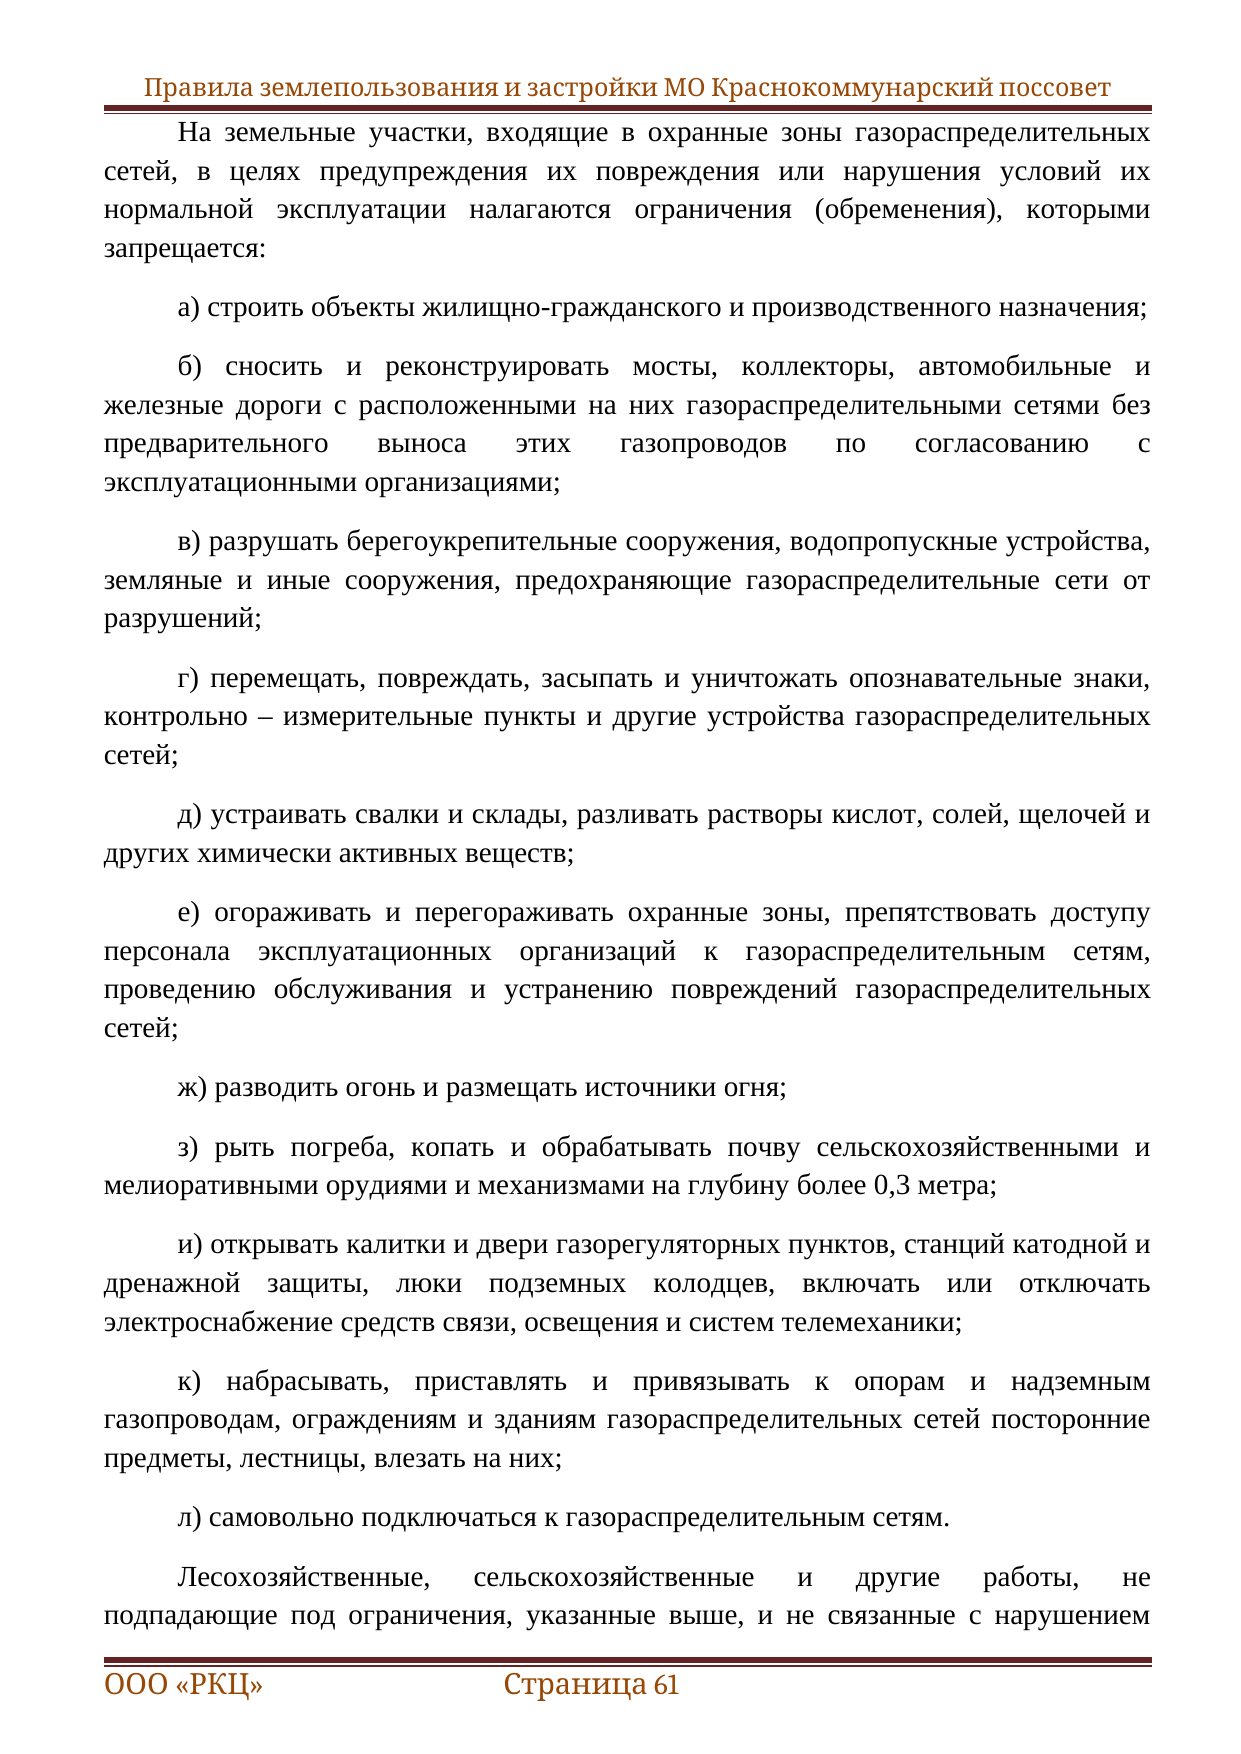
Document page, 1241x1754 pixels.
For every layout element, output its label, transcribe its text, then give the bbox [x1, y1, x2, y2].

text а) строить объекты жилищно-гражданского и производственного назначения; [103, 289, 1152, 323]
text г) перемещать, повреждать, засыпать и уничтожать опознавательные знаки, контрольно – измерительные пункты и другие устройства газораспределительных сетей; [103, 660, 1152, 771]
text На земельные участки, входящие в охранные зоны газораспределительных сетей, в целях предупреждения их повреждения или нарушения условий их нормальной эксплуатации налагаются ограничения (обременения), которыми запрещается: [103, 114, 1152, 263]
text к) набрасывать, приставлять и привязывать к опорам и надземным газопроводам, ограждениям и зданиям газораспределительных сетей посторонние предметы, лестницы, влезать на них; [103, 1363, 1152, 1474]
text б) сносить и реконструировать мосты, коллекторы, автомобильные и железные дороги с расположенными на них газораспределительными сетями без предварительного выноса этих газопроводов по согласованию с эксплуатационными организациями; [103, 348, 1152, 498]
text и) открывать калитки и двери газорегуляторных пунктов, станций катодной и дренажной защиты, люки подземных колодцев, включать или отключать электроснабжение средств связи, освещения и систем телемеханики; [103, 1227, 1152, 1337]
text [103, 1559, 1152, 1631]
text д) устраивать свалки и склады, разливать растворы кислот, солей, щелочей и других химически активных веществ; [103, 796, 1152, 868]
text з) рыть погреба, копать и обрабатывать почву сельскохозяйственными и мелиоративными орудиями и механизмами на глубину более 0,3 метра; [103, 1129, 1152, 1201]
text в) разрушать берегоукрепительные сооружения, водопропускные устройства, земляные и иные сооружения, предохраняющие газораспределительные сети от разрушений; [103, 523, 1152, 634]
text ж) разводить огонь и размещать источники огня; [103, 1069, 1152, 1103]
text е) огораживать и перегораживать охранные зоны, препятствовать доступу персонала эксплуатационных организаций к газораспределительным сетям, проведению обслуживания и устранению повреждений газораспределительных сетей; [103, 894, 1152, 1043]
text л) самовольно подключаться к газораспределительным сетям. [103, 1499, 1152, 1533]
